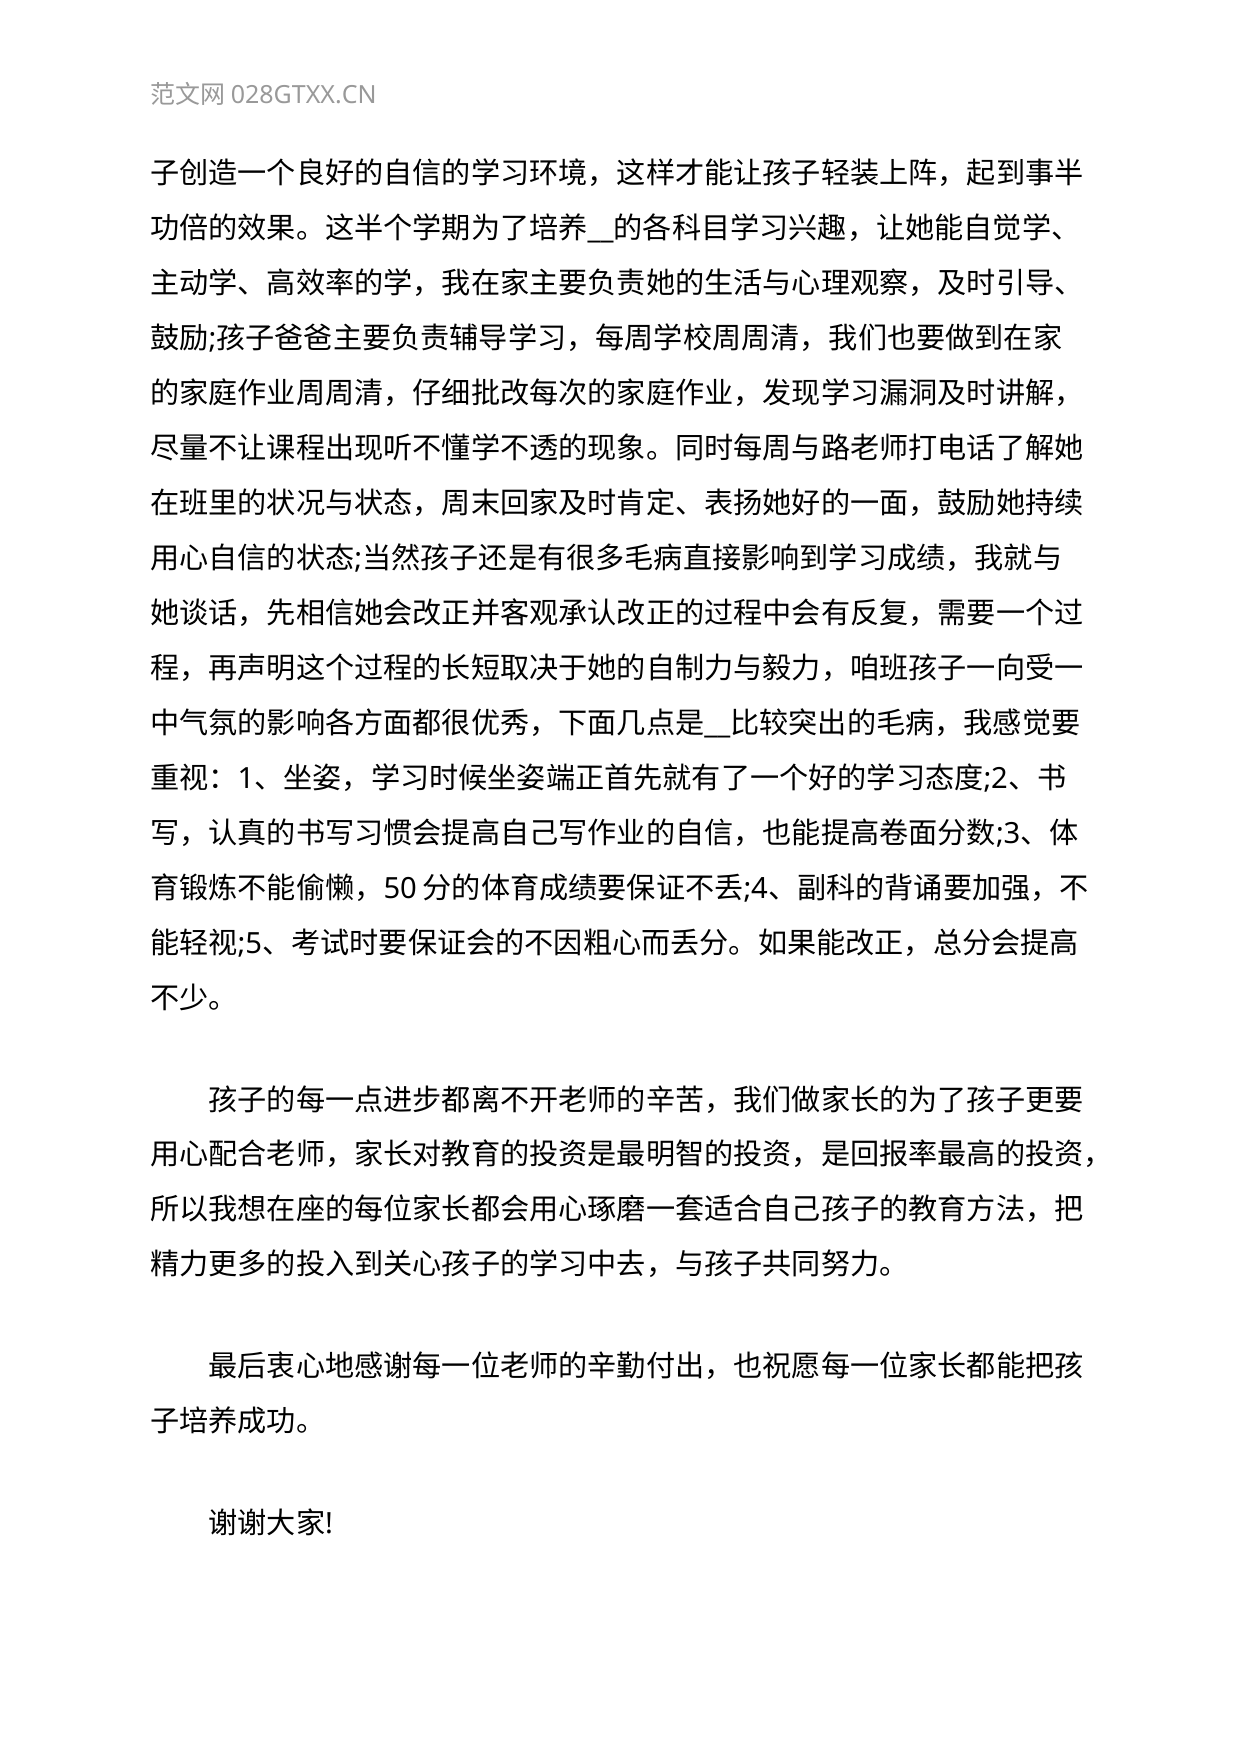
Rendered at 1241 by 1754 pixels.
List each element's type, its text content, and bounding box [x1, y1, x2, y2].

text 孩子的每一点进步都离不开老师的辛苦，我们做家长的为了孩子更要用心配合老师，家长对教育的投资是最明智的投资，是回报率最高的投资，所以我想在座的每位家长都会用心琢磨一套适合自己孩子的教育方法，把精力更多的投入到关心孩子的学习中去，与孩子共同努力。 [150, 1076, 1090, 1283]
text 谢谢大家! [150, 1499, 1090, 1542]
text 最后衷心地感谢每一位老师的辛勤付出，也祝愿每一位家长都能把孩子培养成功。 [150, 1342, 1090, 1440]
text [150, 150, 1090, 1017]
